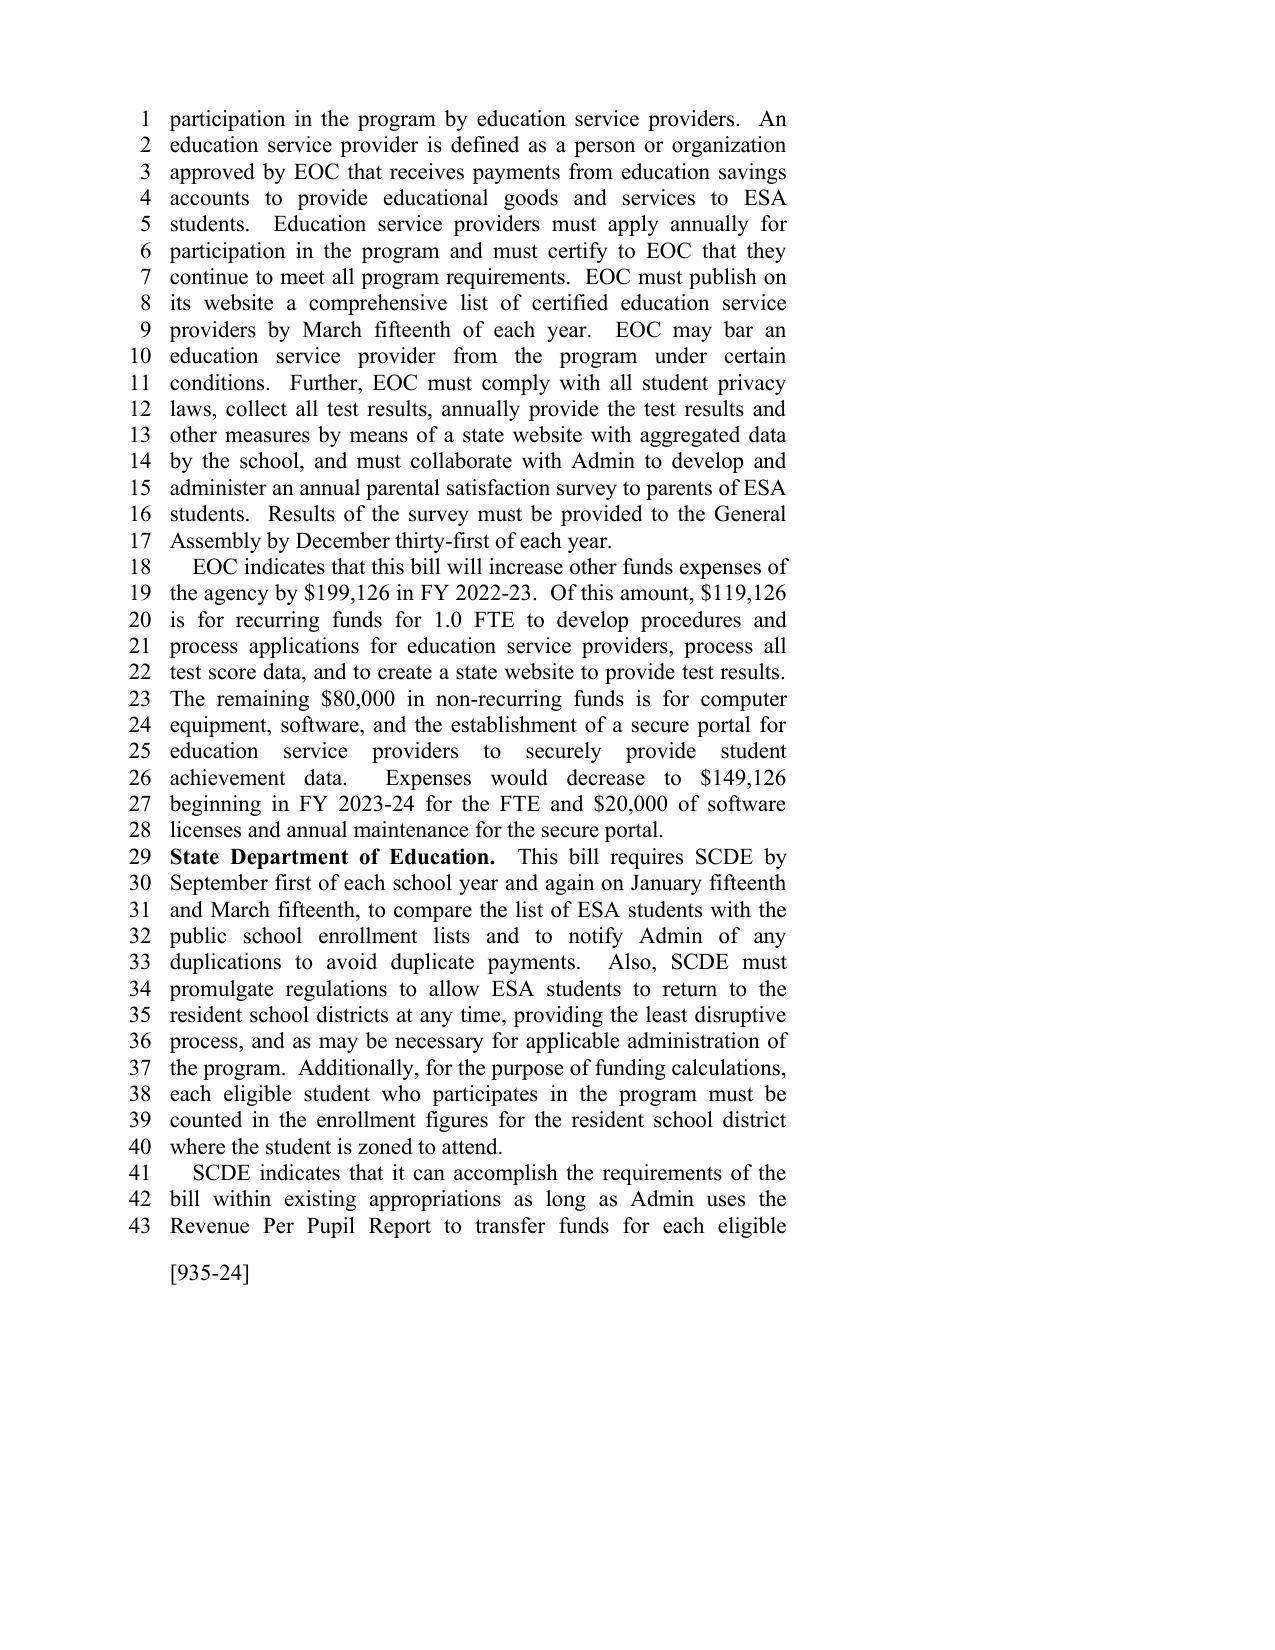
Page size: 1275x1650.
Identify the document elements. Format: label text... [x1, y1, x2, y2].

text State Department of Education. This bill requires SCDE by September first of each school year and again on January fifteenth and March fifteenth, to compare the list of ESA students with the public school enrollment lists and to notify Admin of any duplications to avoid duplicate payments. Also, SCDE must promulgate regulations to allow ESA students to return to the resident school districts at any time, providing the least disruptive process, and as may be necessary for applicable administration of the program. Additionally, for the purpose of funding calculations, each eligible student who participates in the program must be counted in the enrollment figures for the resident school district where the student is zoned to attend. [169, 843, 787, 1159]
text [169, 1159, 787, 1238]
text EOC indicates that this bill will increase other funds expenses of the agency by $199,126 in FY 2022-23. Of this amount, $119,126 is for recurring funds for 1.0 FTE to develop procedures and process applications for education service providers, process all test score data, and to create a state website to provide test results. The remaining $80,000 in non-recurring funds is for computer equipment, software, and the establishment of a secure portal for education service providers to securely provide student achievement data. Expenses would decrease to $149,126 beginning in FY 2023-24 for the FTE and $20,000 of software licenses and annual maintenance for the secure portal. [169, 553, 787, 843]
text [169, 105, 787, 553]
